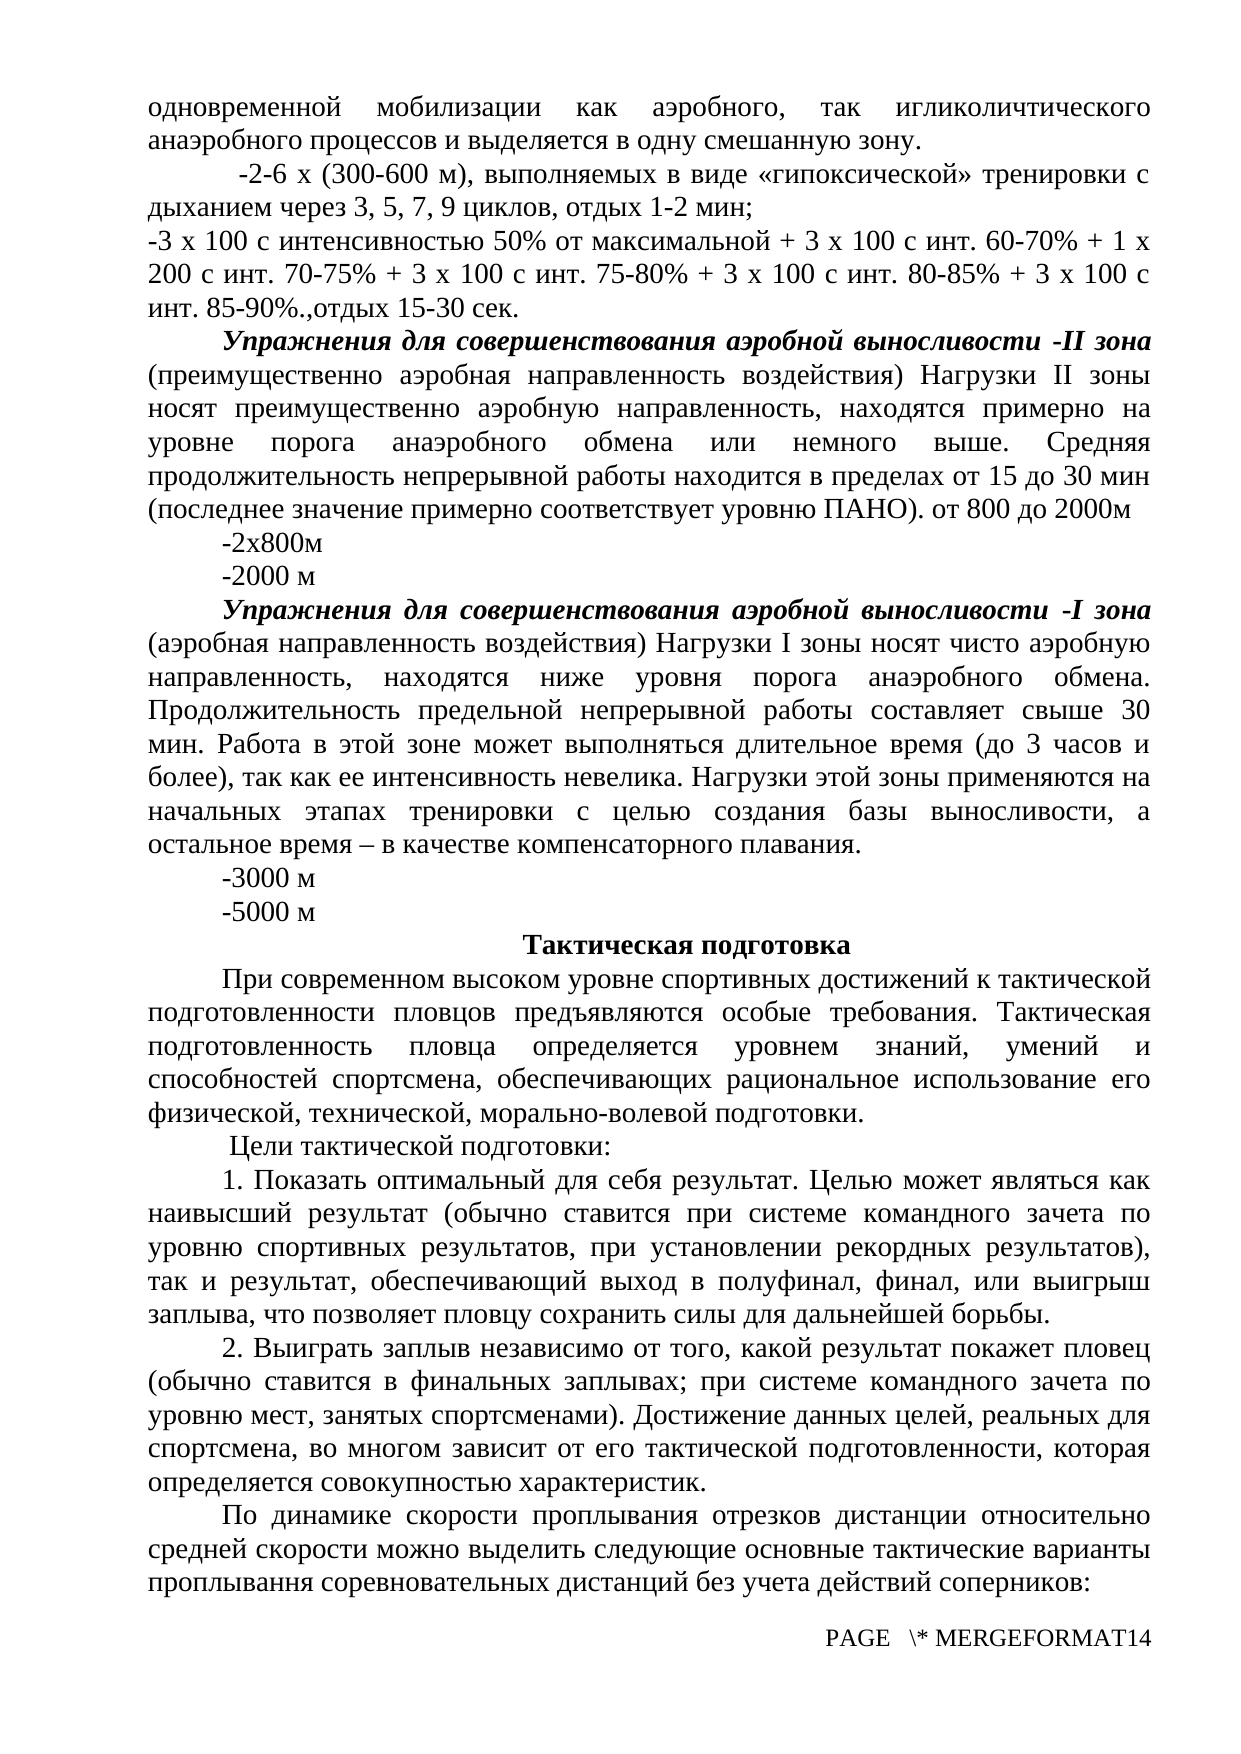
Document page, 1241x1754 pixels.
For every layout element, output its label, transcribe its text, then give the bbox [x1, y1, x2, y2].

text По динамике скорости проплывания отрезков дистанции относительно средней скорости можно выделить следующие основные тактические варианты проплывання соревновательных дистанций без учета действий соперников: [148, 1497, 1152, 1598]
text -5000 м [148, 894, 1152, 927]
text 1. Показать оптимальный для себя результат. Целью может являться как наивысший результат (обычно ставится при системе командного зачета по уровню спортивных результатов, при установлении рекордных результатов), так и результат, обеспечивающий выход в полуфинал, финал, или выигрыш заплыва, что позволяет пловцу сохранить силы для дальнейшей борьбы. [148, 1162, 1152, 1330]
text -3000 м [148, 860, 1152, 894]
text -2000 м [148, 558, 1152, 592]
text -2х800м [148, 525, 1152, 558]
text Цели тактической подготовки: [148, 1128, 1152, 1162]
text Упражнения для совершенствования аэробной выносливости -II зона (преимущественно аэробная направленность воздействия) Нагрузки II зоны носят преимущественно аэробную направленность, находятся примерно на уровне порога анаэробного обмена или немного выше. Средняя продолжительность непрерывной работы находится в пределах от 15 до 30 мин (последнее значение примерно соответствует уровню ПАНО). от 800 до 2000м [148, 323, 1152, 525]
text При современном высоком уровне спортивных достижений к тактической подготовленности пловцов предъявляются особые требования. Тактическая подготовленность пловца определяется уровнем знаний, умений и способностей спортсмена, обеспечивающих рациональное использование его физической, технической, морально-волевой подготовки. [148, 961, 1152, 1128]
text -3 х 100 с интенсивностью 50% от максимальной + 3 х 100 с инт. 60-70% + 1 х 200 с инт. 70-75% + 3 х 100 с инт. 75-80% + 3 х 100 с инт. 80-85% + 3 х 100 с инт. 85-90%.,отдых 15-30 сек. [148, 223, 1152, 323]
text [148, 89, 1152, 156]
text Упражнения для совершенствования аэробной выносливости -I зона (аэробная направленность воздействия) Нагрузки I зоны носят чисто аэробную направленность, находятся ниже уровня порога анаэробного обмена. Продолжительность предельной непрерывной работы составляет свыше 30 мин. Работа в этой зоне может выполняться длительное время (до 3 часов и более), так как ее интенсивность невелика. Нагрузки этой зоны применяются на начальных этапах тренировки с целью создания базы выносливости, а остальное время – в качестве компенсаторного плавания. [148, 592, 1152, 860]
text -2-6 х (300-600 м), выполняемых в виде «гипоксической» тренировки с дыханием через 3, 5, 7, 9 циклов, отдых 1-2 мин; [148, 156, 1152, 223]
text 2. Выиграть заплыв независимо от того, какой результат покажет пловец (обычно ставится в финальных заплывах; при системе командного зачета по уровню мест, занятых спортсменами). Достижение данных целей, реальных для спортсмена, во многом зависит от его тактической подготовленности, которая определяется совокупностью характеристик. [148, 1330, 1152, 1497]
text Тактическая подготовка [148, 927, 1152, 961]
